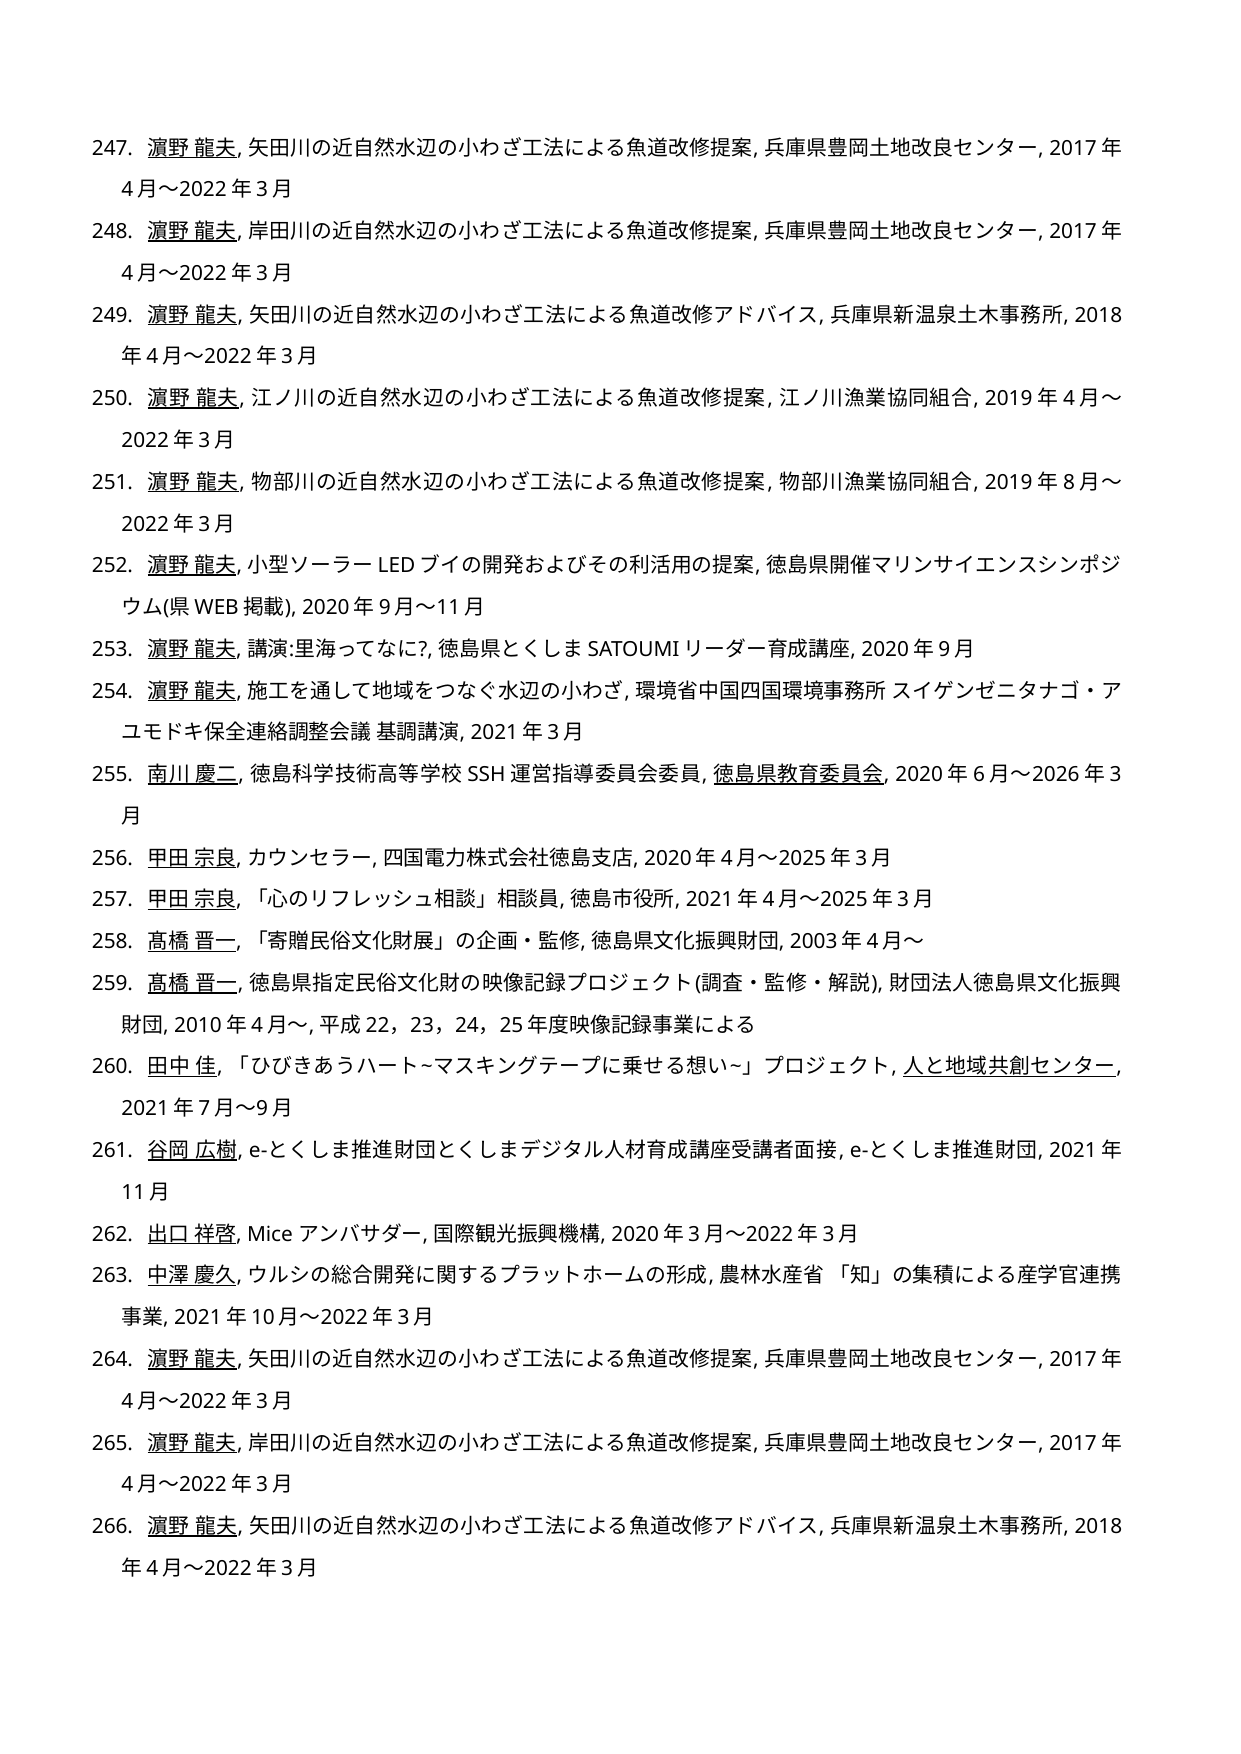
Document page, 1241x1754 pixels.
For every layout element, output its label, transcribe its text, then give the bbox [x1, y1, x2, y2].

list 濵野 龍夫, 矢田川の近自然水辺の小わざ工法による魚道改修アドバイス, 兵庫県新温泉土木事務所, 2018年4月〜2022年3月 [92, 1503, 1122, 1587]
list 中澤 慶久, ウルシの総合開発に関するプラットホームの形成, 農林水産省 「知」の集積による産学官連携事業, 2021年10月〜2022年3月 [92, 1253, 1122, 1336]
list 出口 祥啓, Mice アンバサダー, 国際観光振興機構, 2020年3月〜2022年3月 [92, 1211, 1122, 1253]
list 濵野 龍夫, 江ノ川の近自然水辺の小わざ工法による魚道改修提案, 江ノ川漁業協同組合, 2019年4月〜2022年3月 [92, 376, 1122, 459]
list 濵野 龍夫, 講演:里海ってなに?, 徳島県とくしまSATOUMIリーダー育成講座, 2020年9月 [92, 626, 1122, 668]
list 濵野 龍夫, 矢田川の近自然水辺の小わざ工法による魚道改修提案, 兵庫県豊岡土地改良センター, 2017年4月〜2022年3月 [92, 1336, 1122, 1420]
list 甲田 宗良, 「心のリフレッシュ相談」相談員, 徳島市役所, 2021年4月〜2025年3月 [92, 877, 1122, 919]
list 谷岡 広樹, e-とくしま推進財団とくしまデジタル人材育成講座受講者面接, e-とくしま推進財団, 2021年11月 [92, 1128, 1122, 1211]
list 濵野 龍夫, 施工を通して地域をつなぐ水辺の小わざ, 環境省中国四国環境事務所 スイゲンゼニタナゴ・アユモドキ保全連絡調整会議 基調講演, 2021年3月 [92, 668, 1122, 752]
list 濵野 龍夫, 物部川の近自然水辺の小わざ工法による魚道改修提案, 物部川漁業協同組合, 2019年8月〜2022年3月 [92, 459, 1122, 543]
list 甲田 宗良, カウンセラー, 四国電力株式会社徳島支店, 2020年4月〜2025年3月 [92, 835, 1122, 877]
list 濵野 龍夫, 岸田川の近自然水辺の小わざ工法による魚道改修提案, 兵庫県豊岡土地改良センター, 2017年4月〜2022年3月 [92, 209, 1122, 292]
list 濵野 龍夫, 矢田川の近自然水辺の小わざ工法による魚道改修提案, 兵庫県豊岡土地改良センター, 2017年4月〜2022年3月 [92, 125, 1122, 209]
list 髙橋 晋一, 徳島県指定民俗文化財の映像記録プロジェクト(調査・監修・解説), 財団法人徳島県文化振興財団, 2010年4月〜, 平成22，23，24，25年度映像記録事業による [92, 961, 1122, 1044]
list 濵野 龍夫, 小型ソーラーLEDブイの開発およびその利活用の提案, 徳島県開催マリンサイエンスシンポジウム(県WEB掲載), 2020年9月〜11月 [92, 543, 1122, 626]
list 濵野 龍夫, 矢田川の近自然水辺の小わざ工法による魚道改修アドバイス, 兵庫県新温泉土木事務所, 2018年4月〜2022年3月 [92, 292, 1122, 376]
list 南川 慶二, 徳島科学技術高等学校SSH運営指導委員会委員, 徳島県教育委員会, 2020年6月〜2026年3月 [92, 752, 1122, 835]
list 髙橋 晋一, 「寄贈民俗文化財展」の企画・監修, 徳島県文化振興財団, 2003年4月〜 [92, 919, 1122, 961]
list 濵野 龍夫, 岸田川の近自然水辺の小わざ工法による魚道改修提案, 兵庫県豊岡土地改良センター, 2017年4月〜2022年3月 [92, 1420, 1122, 1503]
list 田中 佳, 「ひびきあうハート~マスキングテープに乗せる想い~」プロジェクト, 人と地域共創センター, 2021年7月〜9月 [92, 1044, 1122, 1128]
